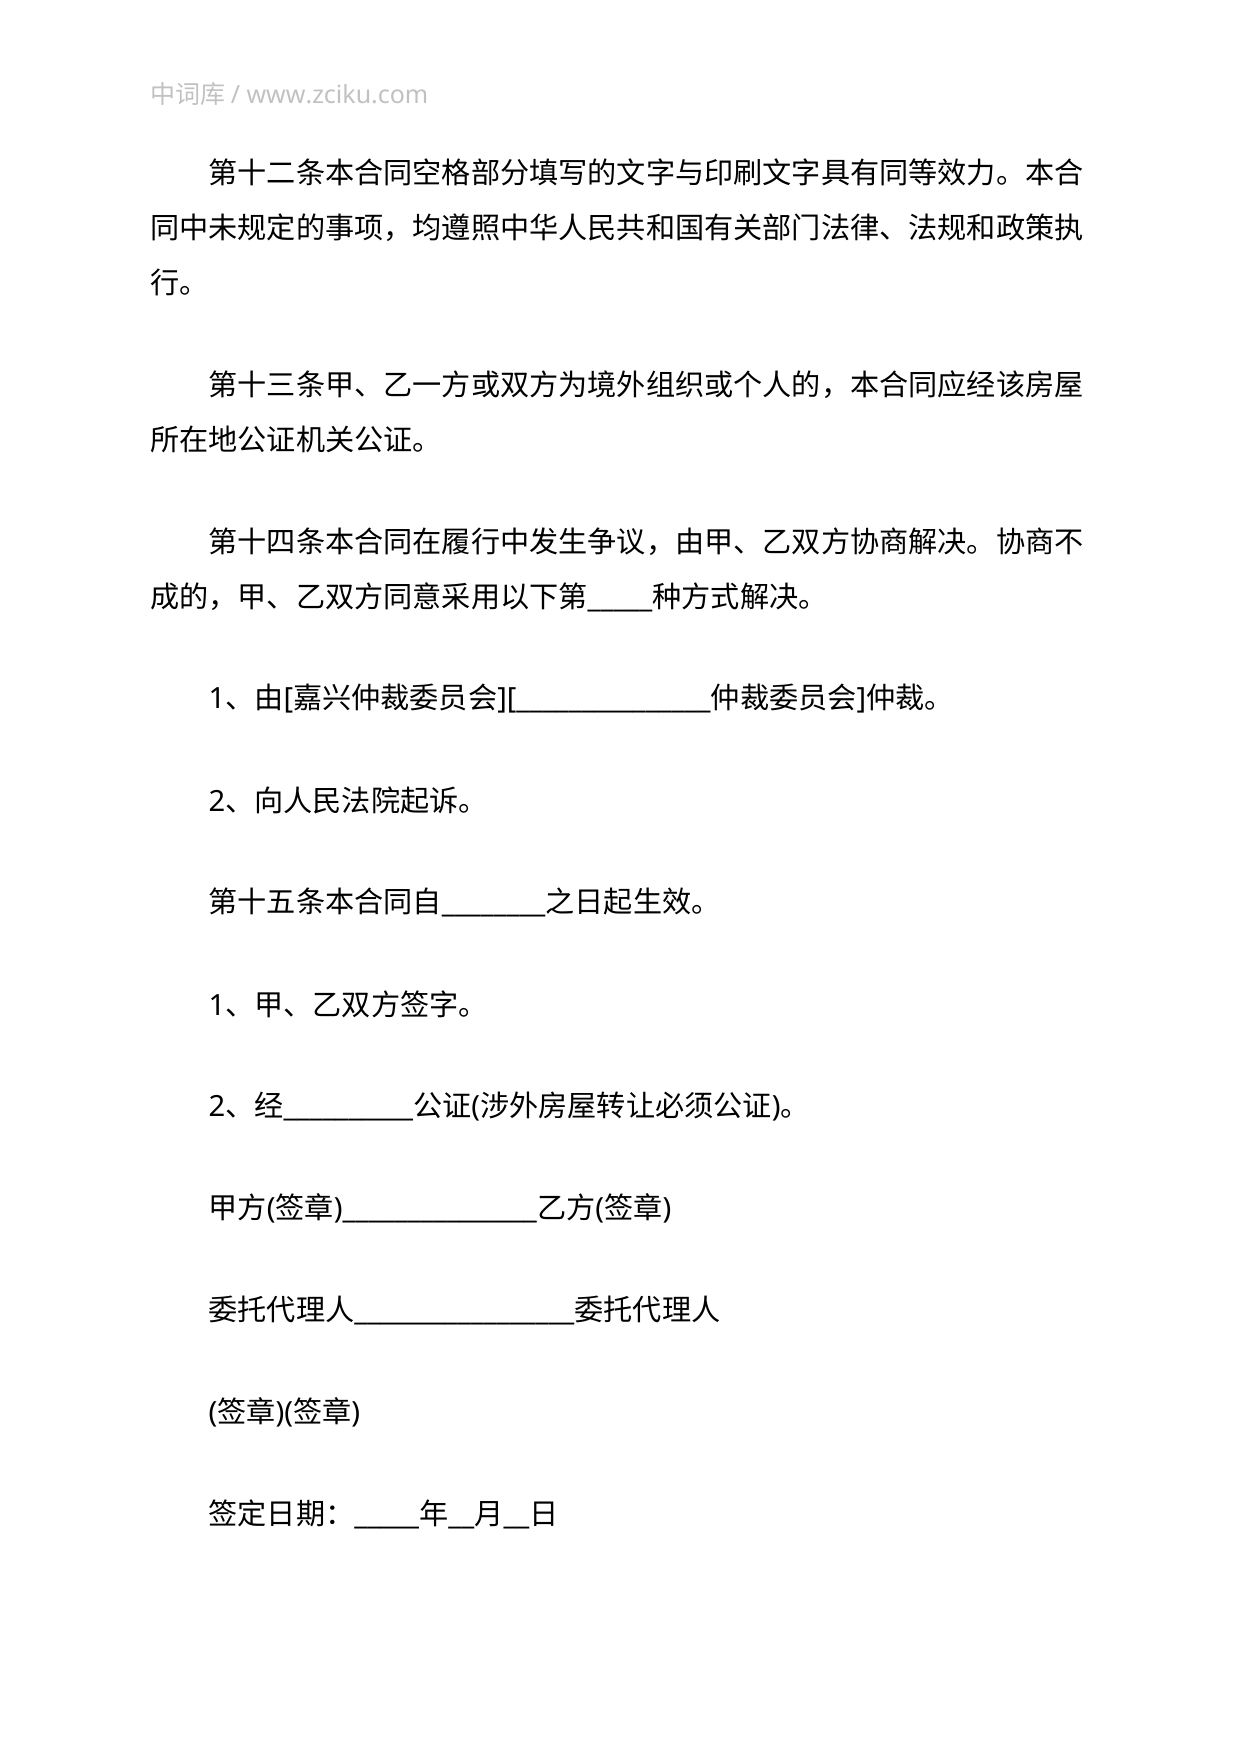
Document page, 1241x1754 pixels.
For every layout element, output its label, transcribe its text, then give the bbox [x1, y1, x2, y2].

text 2、向人民法院起诉。 [150, 777, 1090, 819]
text 第十五条本合同自________之日起生效。 [150, 879, 1090, 921]
text 第十二条本合同空格部分填写的文字与印刷文字具有同等效力。本合同中未规定的事项，均遵照中华人民共和国有关部门法律、法规和政策执行。 [150, 150, 1090, 302]
text 甲方(签章)_______________乙方(签章) [150, 1185, 1090, 1227]
text 1、由[嘉兴仲裁委员会][_______________仲裁委员会]仲裁。 [150, 675, 1090, 717]
text 委托代理人_________________委托代理人 [150, 1287, 1090, 1329]
text 第十三条甲、乙一方或双方为境外组织或个人的，本合同应经该房屋所在地公证机关公证。 [150, 362, 1090, 459]
text (签章)(签章) [150, 1389, 1090, 1431]
text 1、甲、乙双方签字。 [150, 981, 1090, 1023]
text 2、经__________公证(涉外房屋转让必须公证)。 [150, 1083, 1090, 1125]
text 第十四条本合同在履行中发生争议，由甲、乙双方协商解决。协商不成的，甲、乙双方同意采用以下第_____种方式解决。 [150, 518, 1090, 616]
text 签定日期：_____年__月__日 [150, 1491, 1090, 1533]
